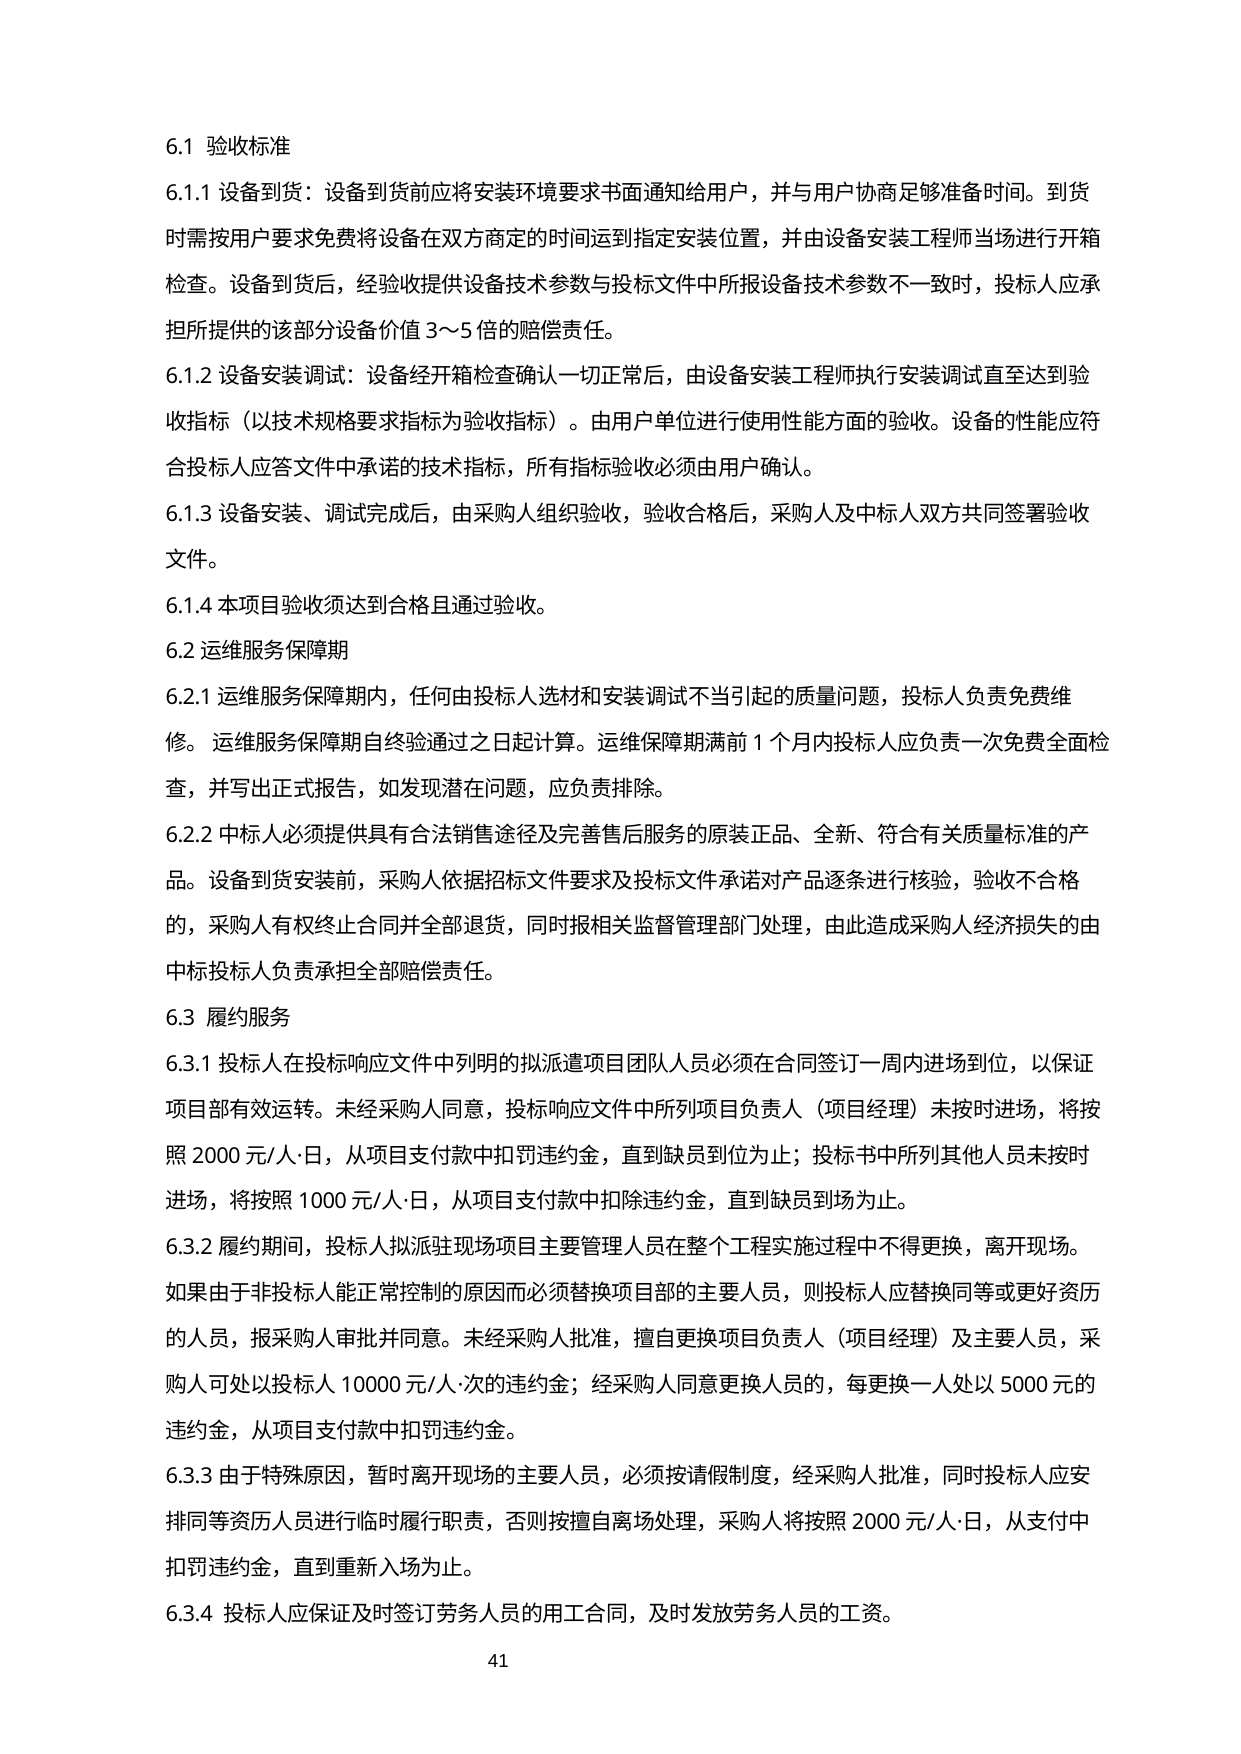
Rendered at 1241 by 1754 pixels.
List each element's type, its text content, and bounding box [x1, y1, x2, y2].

text 6.3 履约服务 [165, 989, 1110, 1035]
text 6.1.3 设备安装、调试完成后，由采购人组织验收，验收合格后，采购人及中标人双方共同签署验收文件。 [165, 485, 1110, 576]
text 6.3.3 由于特殊原因，暂时离开现场的主要人员，必须按请假制度，经采购人批准，同时投标人应安排同等资历人员进行临时履行职责，否则按擅自离场处理，采购人将按照2000元/人·日，从支付中扣罚违约金，直到重新入场为止。 [165, 1447, 1110, 1585]
text 6.3.4 投标人应保证及时签订劳务人员的用工合同，及时发放劳务人员的工资。 [165, 1585, 1110, 1631]
text 6.3.2 履约期间，投标人拟派驻现场项目主要管理人员在整个工程实施过程中不得更换，离开现场。如果由于非投标人能正常控制的原因而必须替换项目部的主要人员，则投标人应替换同等或更好资历的人员，报采购人审批并同意。未经采购人批准，擅自更换项目负责人（项目经理）及主要人员，采购人可处以投标人10000元/人·次的违约金；经采购人同意更换人员的，每更换一人处以5000元的违约金，从项目支付款中扣罚违约金。 [165, 1218, 1110, 1447]
text 6.1.4 本项目验收须达到合格且通过验收。 [165, 576, 1110, 622]
text 6.1.1 设备到货：设备到货前应将安装环境要求书面通知给用户，并与用户协商足够准备时间。到货时需按用户要求免费将设备在双方商定的时间运到指定安装位置，并由设备安装工程师当场进行开箱检查。设备到货后，经验收提供设备技术参数与投标文件中所报设备技术参数不一致时，投标人应承担所提供的该部分设备价值3～5倍的赔偿责任。 [165, 164, 1110, 347]
text 6.1 验收标准 [165, 118, 1110, 164]
text 6.2.2 中标人必须提供具有合法销售途径及完善售后服务的原装正品、全新、符合有关质量标准的产品。设备到货安装前，采购人依据招标文件要求及投标文件承诺对产品逐条进行核验，验收不合格的，采购人有权终止合同并全部退货，同时报相关监督管理部门处理，由此造成采购人经济损失的由中标投标人负责承担全部赔偿责任。 [165, 806, 1110, 989]
text 6.2.1 运维服务保障期内，任何由投标人选材和安装调试不当引起的质量问题，投标人负责免费维修。 运维服务保障期自终验通过之日起计算。运维保障期满前 1 个月内投标人应负责一次免费全面检查，并写出正式报告，如发现潜在问题，应负责排除。 [165, 668, 1110, 806]
text 6.2 运维服务保障期 [165, 622, 1110, 668]
text 6.1.2 设备安装调试：设备经开箱检查确认一切正常后，由设备安装工程师执行安装调试直至达到验收指标（以技术规格要求指标为验收指标）。由用户单位进行使用性能方面的验收。设备的性能应符合投标人应答文件中承诺的技术指标，所有指标验收必须由用户确认。 [165, 347, 1110, 485]
text 6.3.1 投标人在投标响应文件中列明的拟派遣项目团队人员必须在合同签订一周内进场到位，以保证项目部有效运转。未经采购人同意，投标响应文件中所列项目负责人（项目经理）未按时进场，将按照2000元/人·日，从项目支付款中扣罚违约金，直到缺员到位为止；投标书中所列其他人员未按时进场，将按照1000元/人·日，从项目支付款中扣除违约金，直到缺员到场为止。 [165, 1035, 1110, 1218]
